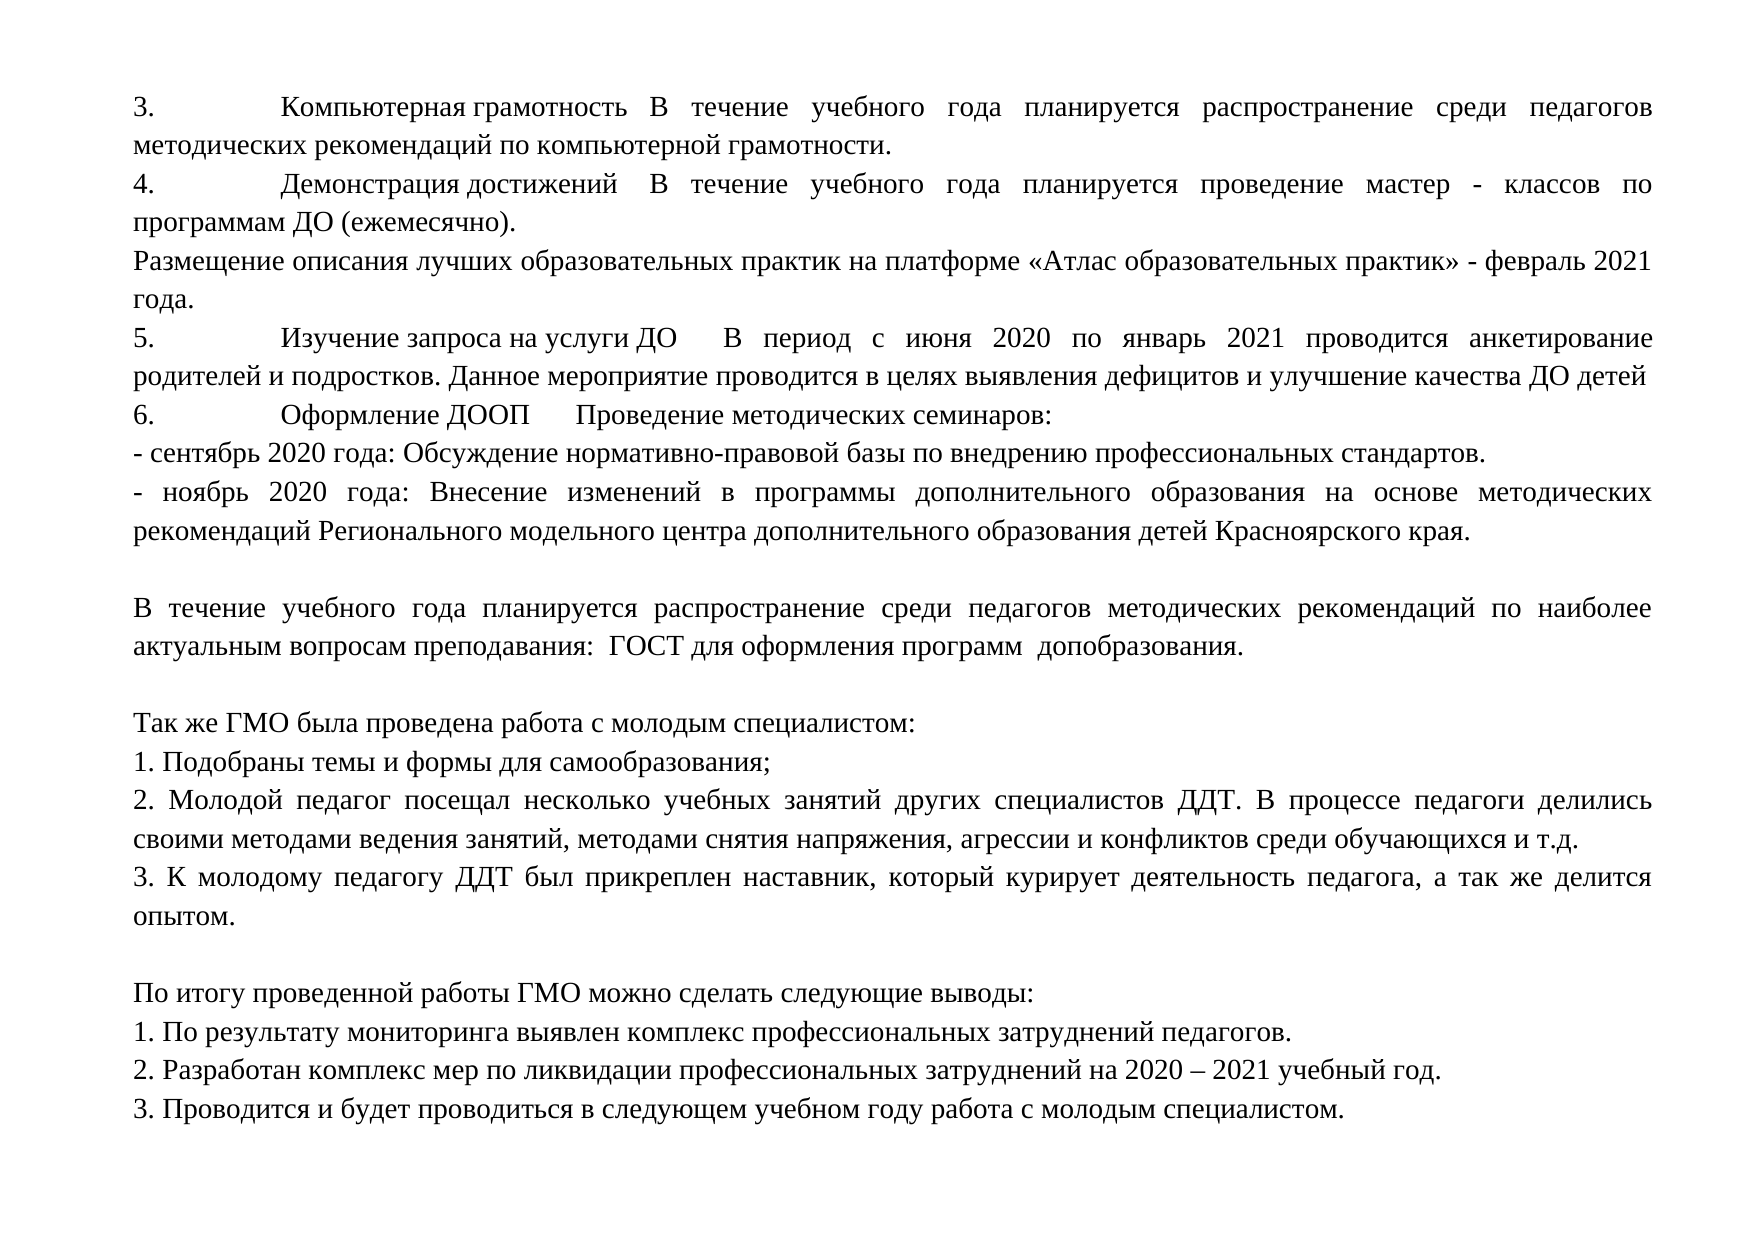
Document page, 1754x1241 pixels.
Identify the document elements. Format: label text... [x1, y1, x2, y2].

text 5. Изучение запроса на услуги ДО В период с июня 2020 по январь 2021 проводится анкетирование родителей и подростков. Данное мероприятие проводится в целях выявления дефицитов и улучшение качества ДО детей [133, 320, 1654, 392]
text Размещение описания лучших образовательных практик на платформе «Атлас образовательных практик» - февраль 2021 года. [133, 243, 1654, 315]
text 1. Подобраны темы и формы для самообразования; [133, 744, 1654, 777]
text 1. По результату мониторинга выявлен комплекс профессиональных затруднений педагогов. [133, 1014, 1654, 1047]
text Так же ГМО была проведена работа с молодым специалистом: [133, 705, 1654, 739]
text 4. Демонстрация достижений В течение учебного года планируется проведение мастер - классов по программам ДО (ежемесячно). [133, 166, 1654, 238]
text - сентябрь 2020 года: Обсуждение нормативно-правовой базы по внедрению профессиональных стандартов. [133, 436, 1654, 469]
text 3. К молодому педагогу ДДТ был прикреплен наставник, который курирует деятельность педагога, а так же делится опытом. [133, 859, 1654, 932]
text В течение учебного года планируется распространение среди педагогов методических рекомендаций по наиболее актуальным вопросам преподавания: ГОСТ для оформления программ допобразования. [133, 590, 1654, 662]
text По итогу проведенной работы ГМО можно сделать следующие выводы: [133, 975, 1654, 1009]
text 3. Компьютерная грамотность В течение учебного года планируется распространение среди педагогов методических рекомендаций по компьютерной грамотности. [133, 89, 1654, 161]
text 2. Разработан комплекс мер по ликвидации профессиональных затруднений на 2020 – 2021 учебный год. [133, 1052, 1654, 1086]
text - ноябрь 2020 года: Внесение изменений в программы дополнительного образования на основе методических рекомендаций Регионального модельного центра дополнительного образования детей Красноярского края. [133, 474, 1654, 546]
text 6. Оформление ДООП Проведение методических семинаров: [133, 397, 1654, 431]
text 2. Молодой педагог посещал несколько учебных занятий других специалистов ДДТ. В процессе педагоги делились своими методами ведения занятий, методами снятия напряжения, агрессии и конфликтов среди обучающихся и т.д. [133, 782, 1654, 854]
text 3. Проводится и будет проводиться в следующем учебном году работа с молодым специалистом. [133, 1091, 1654, 1124]
